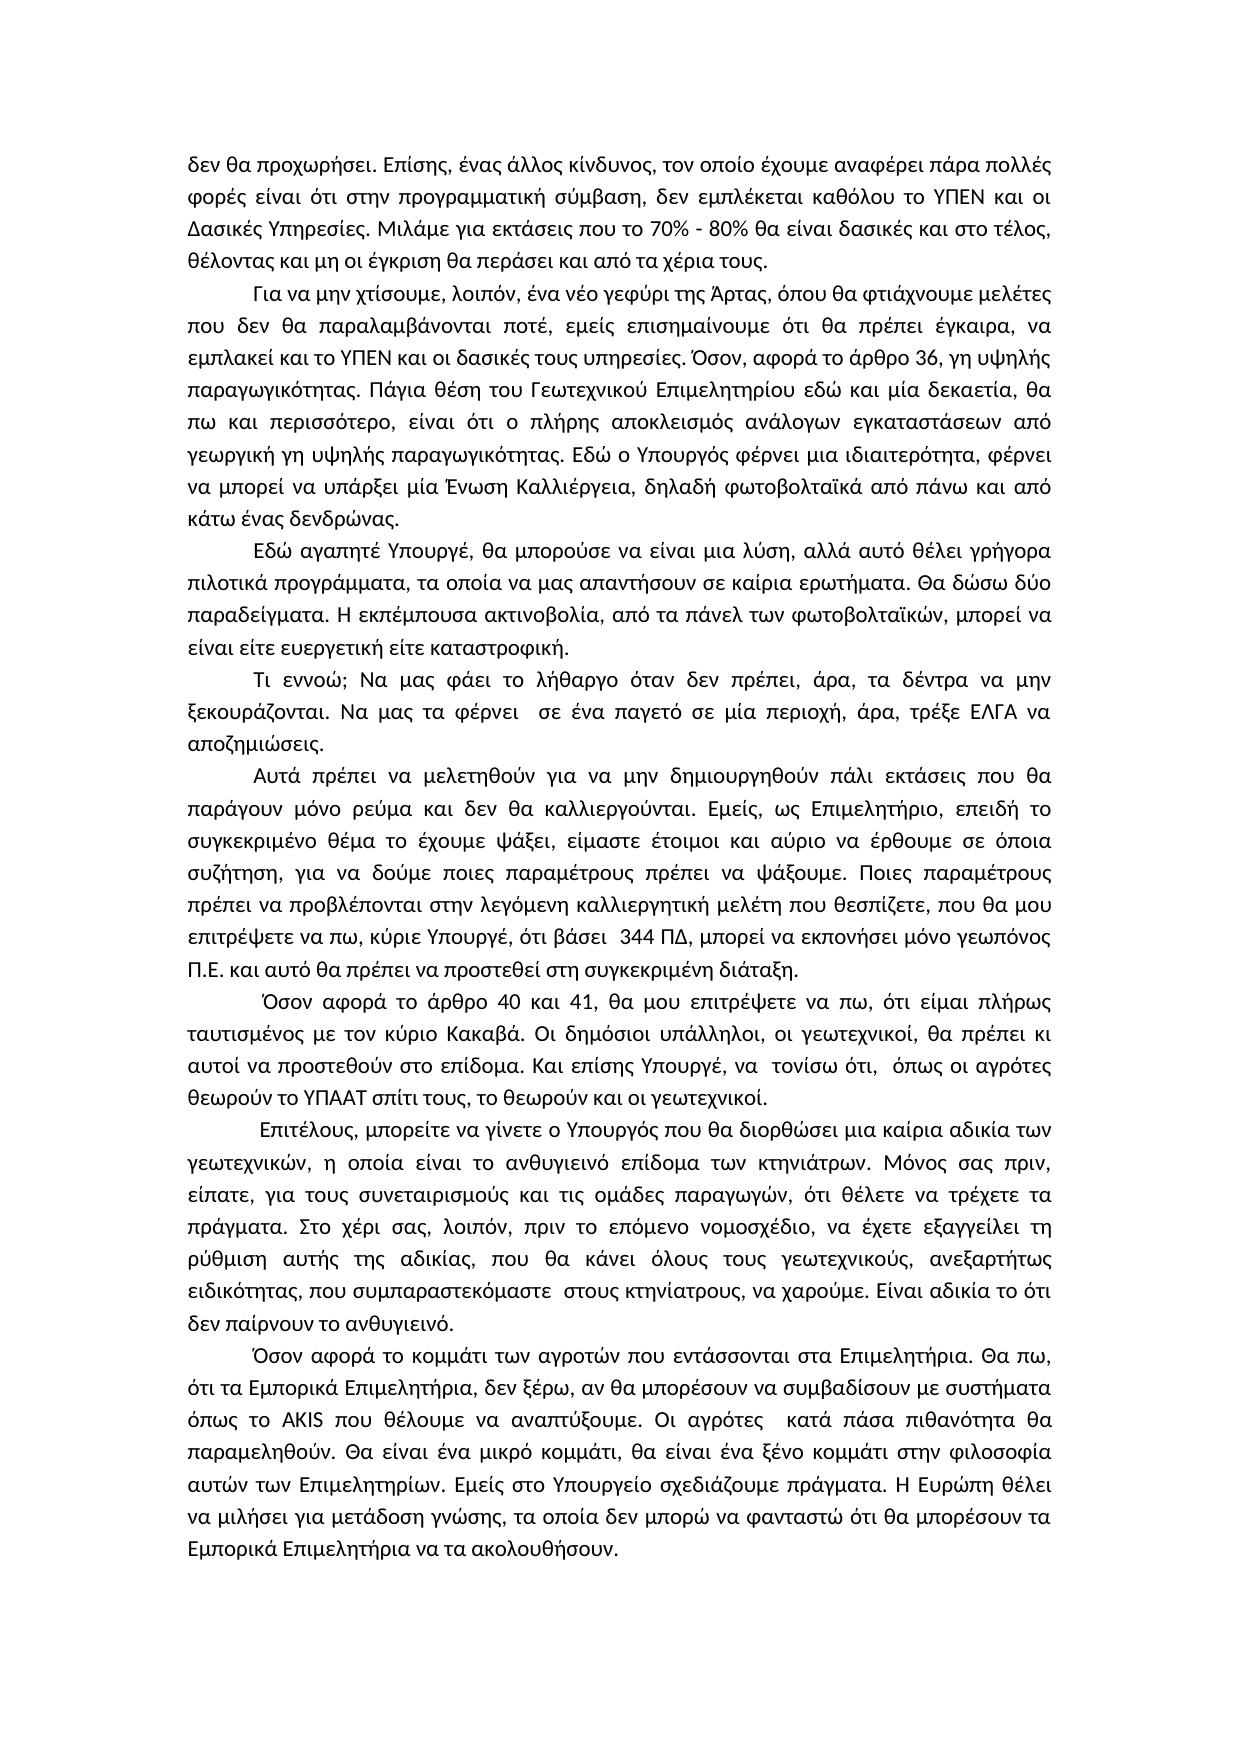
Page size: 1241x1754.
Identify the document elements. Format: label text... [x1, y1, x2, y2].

text Τι εννοώ; Να μας φάει το λήθαργο όταν δεν πρέπει, άρα, τα δέντρα να μην ξεκουράζονται. Να μας τα φέρνει σε ένα παγετό σε μία περιοχή, άρα, τρέξε ΕΛΓΑ να αποζημιώσεις. [187, 665, 1053, 757]
text Για να μην χτίσουμε, λοιπόν, ένα νέο γεφύρι της Άρτας, όπου θα φτιάχνουμε μελέτες που δεν θα παραλαμβάνονται ποτέ, εμείς επισημαίνουμε ότι θα πρέπει έγκαιρα, να εμπλακεί και το ΥΠΕΝ και οι δασικές τους υπηρεσίες. Όσον, αφορά το άρθρο 36, γη υψηλής παραγωγικότητας. Πάγια θέση του Γεωτεχνικού Επιμελητηρίου εδώ και μία δεκαετία, θα πω και περισσότερο, είναι ότι ο πλήρης αποκλεισμός ανάλογων εγκαταστάσεων από γεωργική γη υψηλής παραγωγικότητας. Εδώ ο Υπουργός φέρνει μια ιδιαιτερότητα, φέρνει να μπορεί να υπάρξει μία Ένωση Καλλιέργεια, δηλαδή φωτοβολταϊκά από πάνω και από κάτω ένας δενδρώνας. [187, 279, 1053, 532]
text Εδώ αγαπητέ Υπουργέ, θα μπορούσε να είναι μια λύση, αλλά αυτό θέλει γρήγορα πιλοτικά προγράμματα, τα οποία να μας απαντήσουν σε καίρια ερωτήματα. Θα δώσω δύο παραδείγματα. Η εκπέμπουσα ακτινοβολία, από τα πάνελ των φωτοβολταϊκών, μπορεί να είναι είτε ευεργετική είτε καταστροφική. [187, 536, 1053, 661]
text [187, 150, 1053, 274]
text Όσον αφορά το κομμάτι των αγροτών που εντάσσονται στα Επιμελητήρια. Θα πω, ότι τα Εμπορικά Επιμελητήρια, δεν ξέρω, αν θα μπορέσουν να συμβαδίσουν με συστήματα όπως το AKIS που θέλουμε να αναπτύξουμε. Οι αγρότες κατά πάσα πιθανότητα θα παραμεληθούν. Θα είναι ένα μικρό κομμάτι, θα είναι ένα ξένο κομμάτι στην φιλοσοφία αυτών των Επιμελητηρίων. Εμείς στο Υπουργείο σχεδιάζουμε πράγματα. Η Ευρώπη θέλει να μιλήσει για μετάδοση γνώσης, τα οποία δεν μπορώ να φανταστώ ότι θα μπορέσουν τα Εμπορικά Επιμελητήρια να τα ακολουθήσουν. [187, 1341, 1053, 1562]
text Όσον αφορά το άρθρο 40 και 41, θα μου επιτρέψετε να πω, ότι είμαι πλήρως ταυτισμένος με τον κύριο Κακαβά. Οι δημόσιοι υπάλληλοι, οι γεωτεχνικοί, θα πρέπει κι αυτοί να προστεθούν στο επίδομα. Και επίσης Υπουργέ, να τονίσω ότι, όπως οι αγρότες θεωρούν το ΥΠΑΑΤ σπίτι τους, το θεωρούν και οι γεωτεχνικοί. [187, 987, 1053, 1111]
text Αυτά πρέπει να μελετηθούν για να μην δημιουργηθούν πάλι εκτάσεις που θα παράγουν μόνο ρεύμα και δεν θα καλλιεργούνται. Εμείς, ως Επιμελητήριο, επειδή το συγκεκριμένο θέμα το έχουμε ψάξει, είμαστε έτοιμοι και αύριο να έρθουμε σε όποια συζήτηση, για να δούμε ποιες παραμέτρους πρέπει να ψάξουμε. Ποιες παραμέτρους πρέπει να προβλέπονται στην λεγόμενη καλλιεργητική μελέτη που θεσπίζετε, που θα μου επιτρέψετε να πω, κύριε Υπουργέ, ότι βάσει 344 ΠΔ, μπορεί να εκπονήσει μόνο γεωπόνος Π.Ε. και αυτό θα πρέπει να προστεθεί στη συγκεκριμένη διάταξη. [187, 762, 1053, 983]
text Επιτέλους, μπορείτε να γίνετε ο Υπουργός που θα διορθώσει μια καίρια αδικία των γεωτεχνικών, η οποία είναι το ανθυγιεινό επίδομα των κτηνιάτρων. Μόνος σας πριν, είπατε, για τους συνεταιρισμούς και τις ομάδες παραγωγών, ότι θέλετε να τρέχετε τα πράγματα. Στο χέρι σας, λοιπόν, πριν το επόμενο νομοσχέδιο, να έχετε εξαγγείλει τη ρύθμιση αυτής της αδικίας, που θα κάνει όλους τους γεωτεχνικούς, ανεξαρτήτως ειδικότητας, που συμπαραστεκόμαστε στους κτηνίατρους, να χαρούμε. Είναι αδικία το ότι δεν παίρνουν το ανθυγιεινό. [187, 1116, 1053, 1337]
